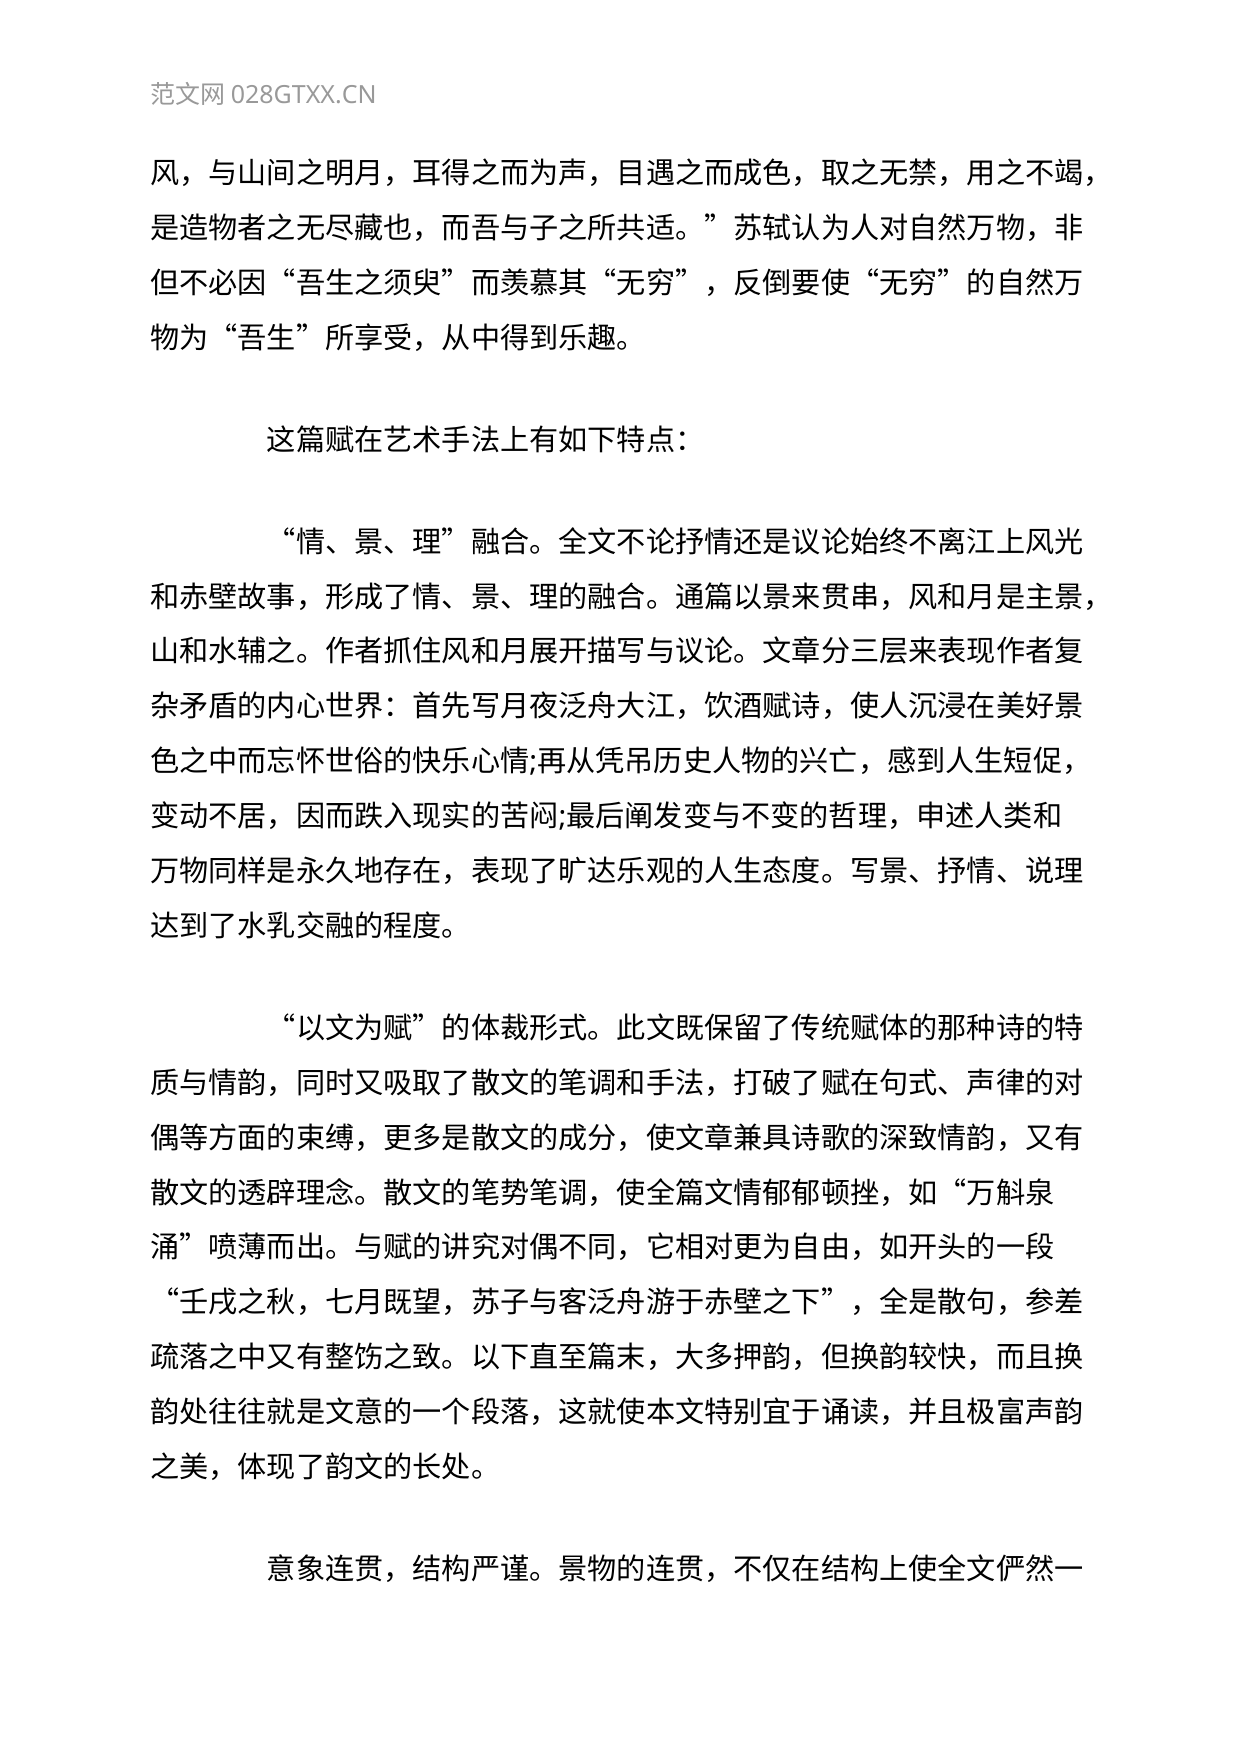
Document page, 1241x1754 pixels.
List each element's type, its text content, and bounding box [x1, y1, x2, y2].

text “以文为赋”的体裁形式。此文既保留了传统赋体的那种诗的特质与情韵，同时又吸取了散文的笔调和手法，打破了赋在句式、声律的对偶等方面的束缚，更多是散文的成分，使文章兼具诗歌的深致情韵，又有散文的透辟理念。散文的笔势笔调，使全篇文情郁郁顿挫，如“万斛泉涌”喷薄而出。与赋的讲究对偶不同，它相对更为自由，如开头的一段“壬戌之秋，七月既望，苏子与客泛舟游于赤壁之下”，全是散句，参差疏落之中又有整饬之致。以下直至篇末，大多押韵，但换韵较快，而且换韵处往往就是文意的一个段落，这就使本文特别宜于诵读，并且极富声韵之美，体现了韵文的长处。 [150, 1004, 1090, 1486]
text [150, 1545, 1090, 1588]
text 这篇赋在艺术手法上有如下特点： [150, 416, 1090, 459]
text “情、景、理”融合。全文不论抒情还是议论始终不离江上风光和赤壁故事，形成了情、景、理的融合。通篇以景来贯串，风和月是主景，山和水辅之。作者抓住风和月展开描写与议论。文章分三层来表现作者复杂矛盾的内心世界：首先写月夜泛舟大江，饮酒赋诗，使人沉浸在美好景色之中而忘怀世俗的快乐心情;再从凭吊历史人物的兴亡，感到人生短促，变动不居，因而跌入现实的苦闷;最后阐发变与不变的哲理，申述人类和万物同样是永久地存在，表现了旷达乐观的人生态度。写景、抒情、说理达到了水乳交融的程度。 [150, 518, 1090, 945]
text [150, 150, 1090, 357]
